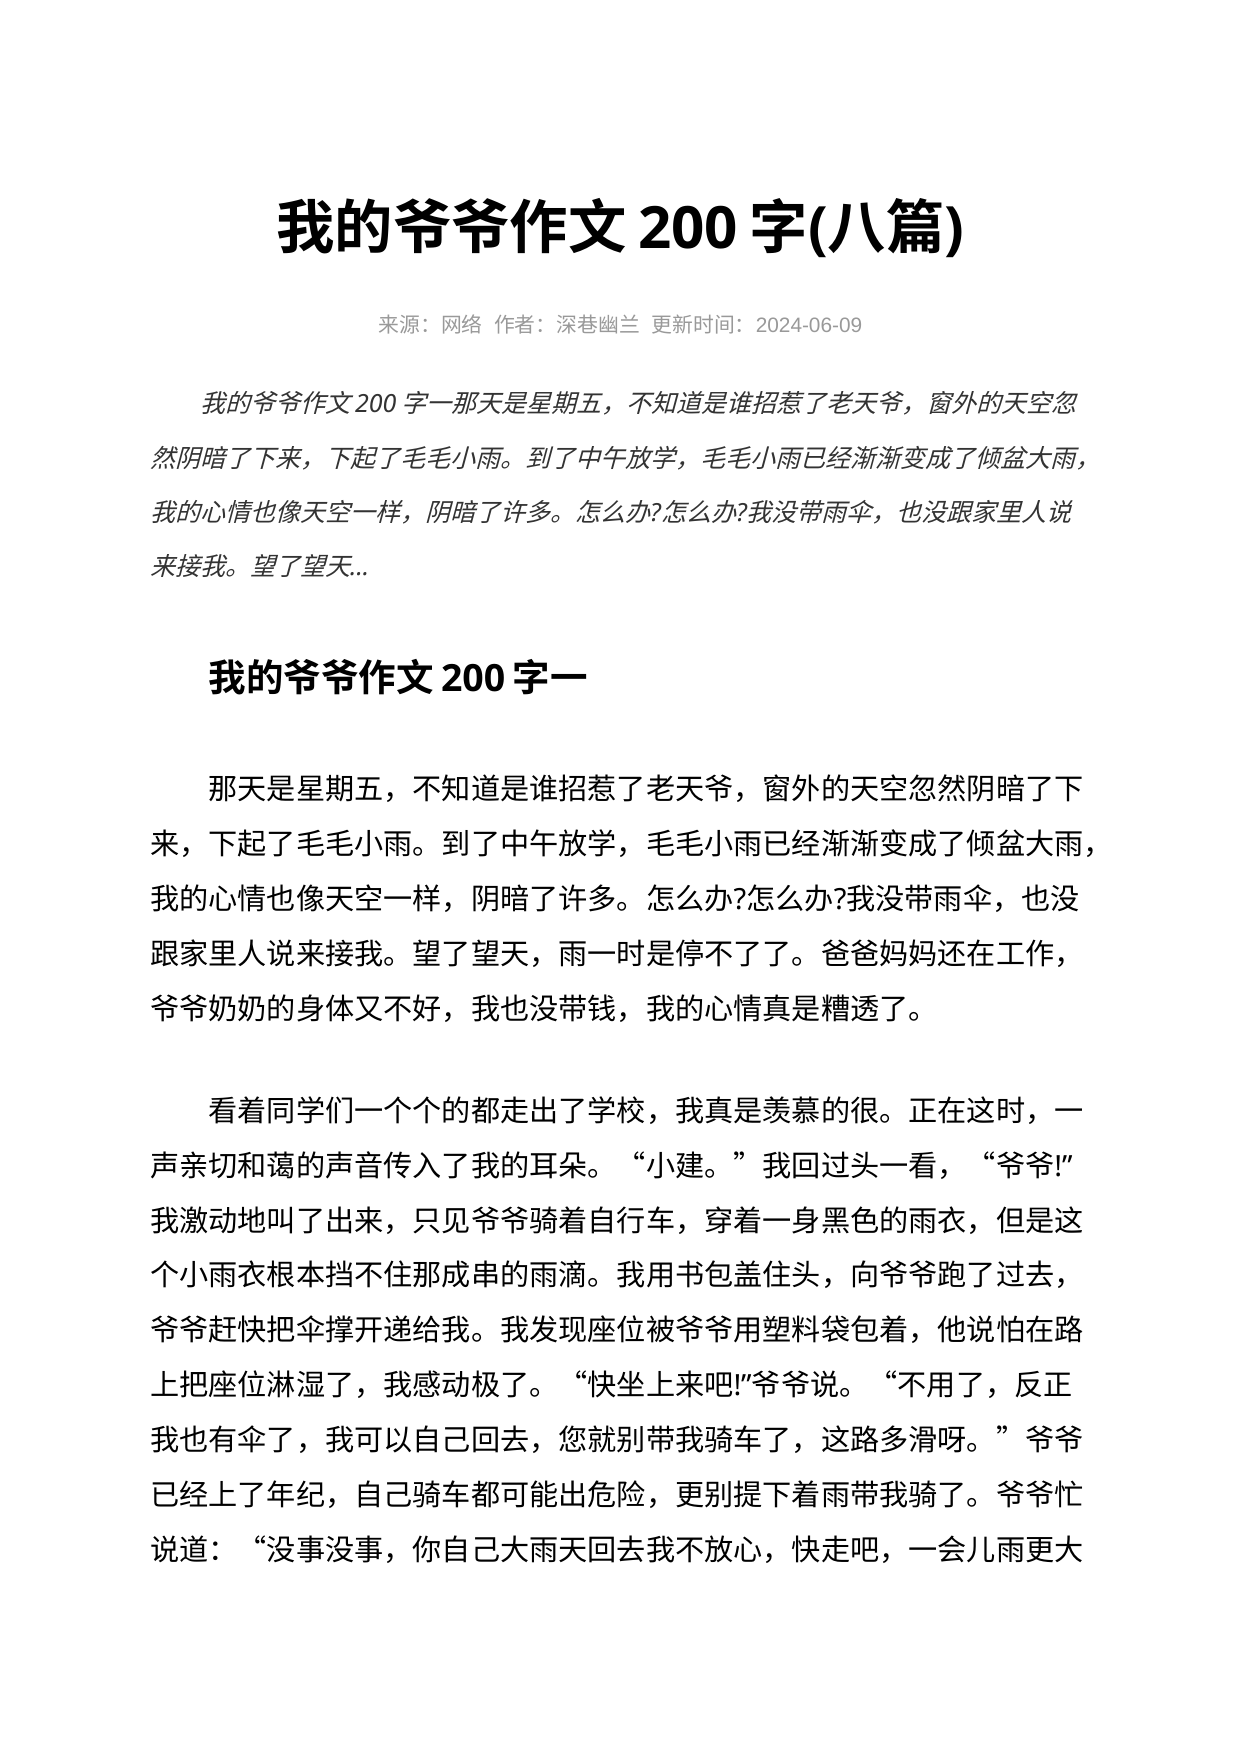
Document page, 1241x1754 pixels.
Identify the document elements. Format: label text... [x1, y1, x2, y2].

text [150, 1087, 1090, 1569]
text 我的爷爷作文200字一那天是星期五，不知道是谁招惹了老天爷，窗外的天空忽然阴暗了下来，下起了毛毛小雨。到了中午放学，毛毛小雨已经渐渐变成了倾盆大雨，我的心情也像天空一样，阴暗了许多。怎么办?怎么办?我没带雨伞，也没跟家里人说来接我。望了望天... [150, 384, 1090, 583]
subtitle 我的爷爷作文200字(八篇) [150, 181, 1090, 266]
text 我的爷爷作文200字一 [150, 648, 1090, 703]
text 那天是星期五，不知道是谁招惹了老天爷，窗外的天空忽然阴暗了下来，下起了毛毛小雨。到了中午放学，毛毛小雨已经渐渐变成了倾盆大雨，我的心情也像天空一样，阴暗了许多。怎么办?怎么办?我没带雨伞，也没跟家里人说来接我。望了望天，雨一时是停不了了。爸爸妈妈还在工作，爷爷奶奶的身体又不好，我也没带钱，我的心情真是糟透了。 [150, 766, 1090, 1028]
text 来源：网络 作者：深巷幽兰 更新时间：2024-06-09 [150, 313, 1090, 337]
